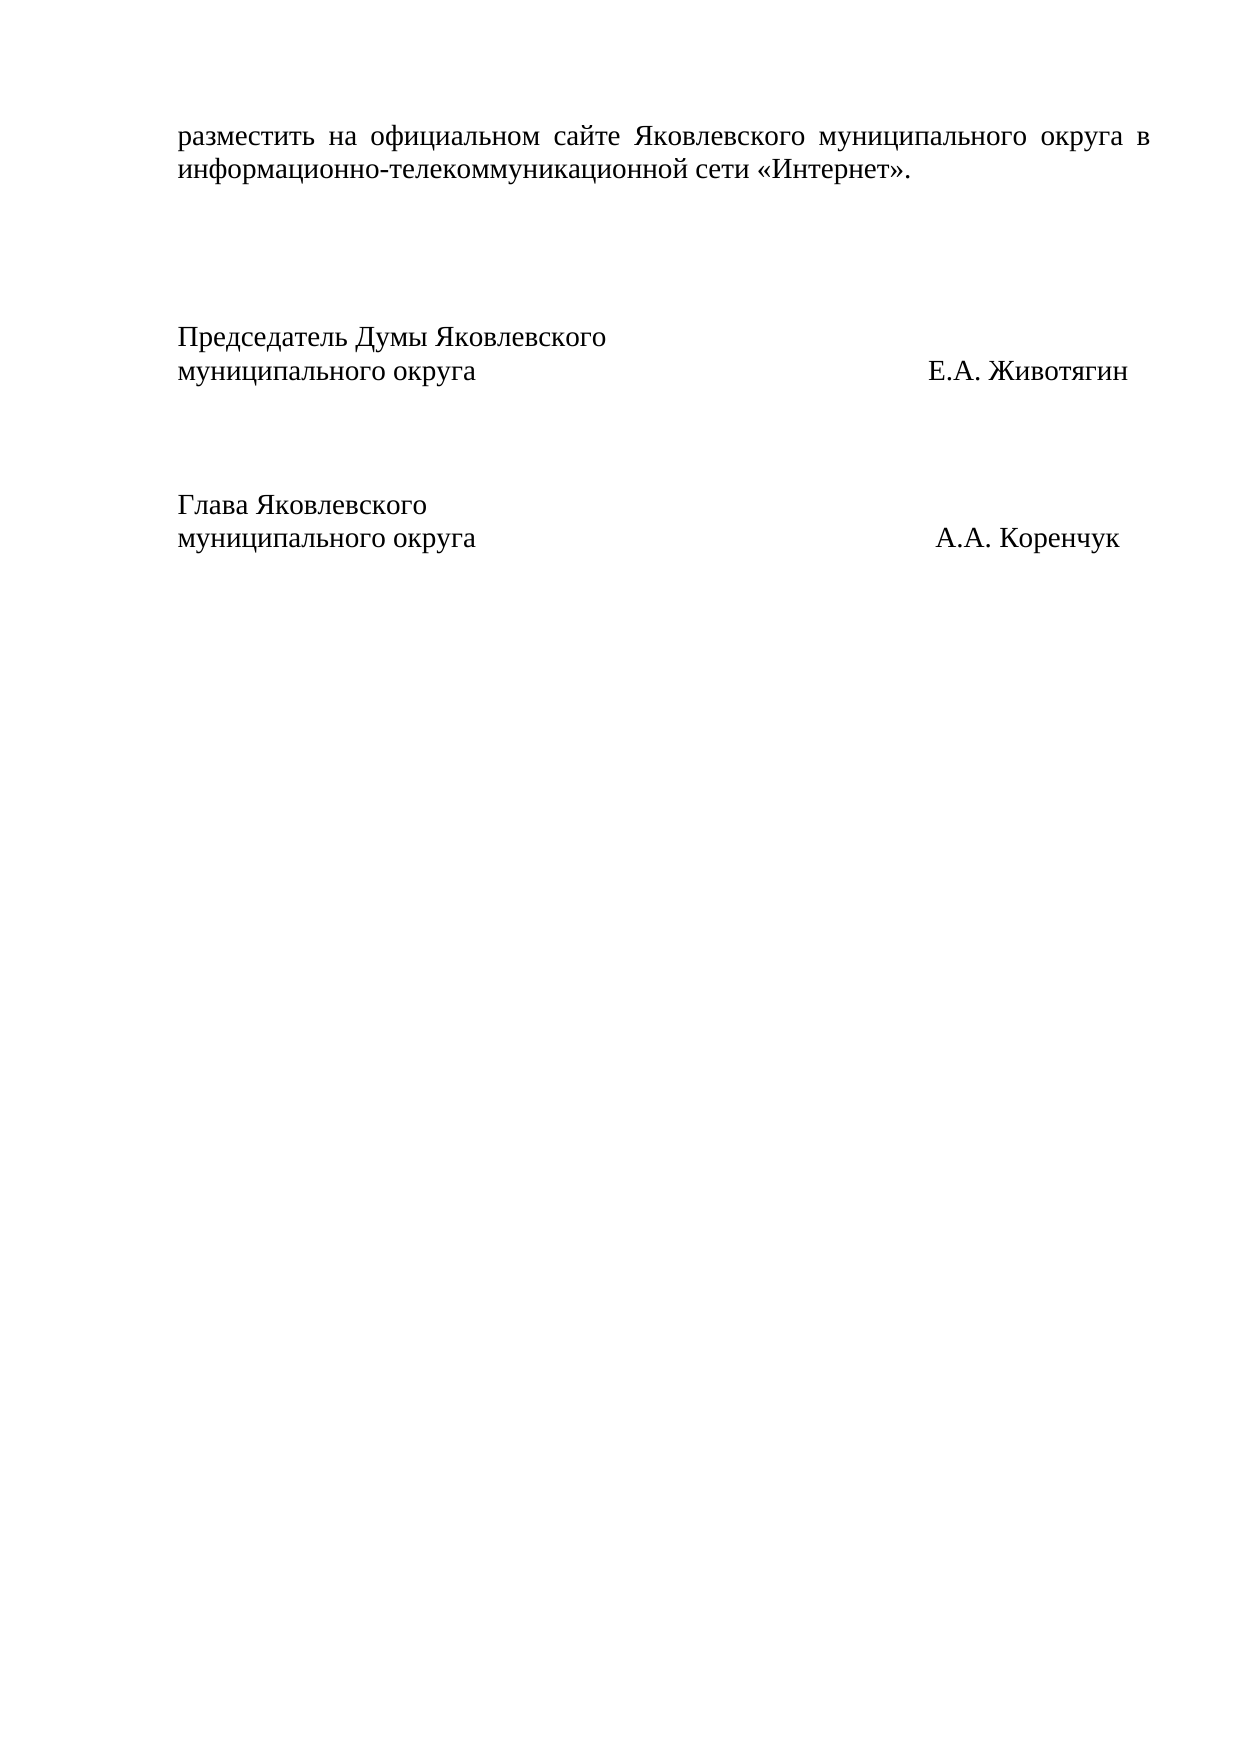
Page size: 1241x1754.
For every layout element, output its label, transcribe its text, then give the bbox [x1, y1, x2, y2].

text муниципального округа Е.А. Животягин [177, 353, 1152, 386]
text муниципального округа А.А. Коренчук [177, 521, 1152, 554]
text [177, 118, 1152, 185]
text Председатель Думы Яковлевского [177, 319, 1152, 353]
text Глава Яковлевского [177, 487, 1152, 521]
